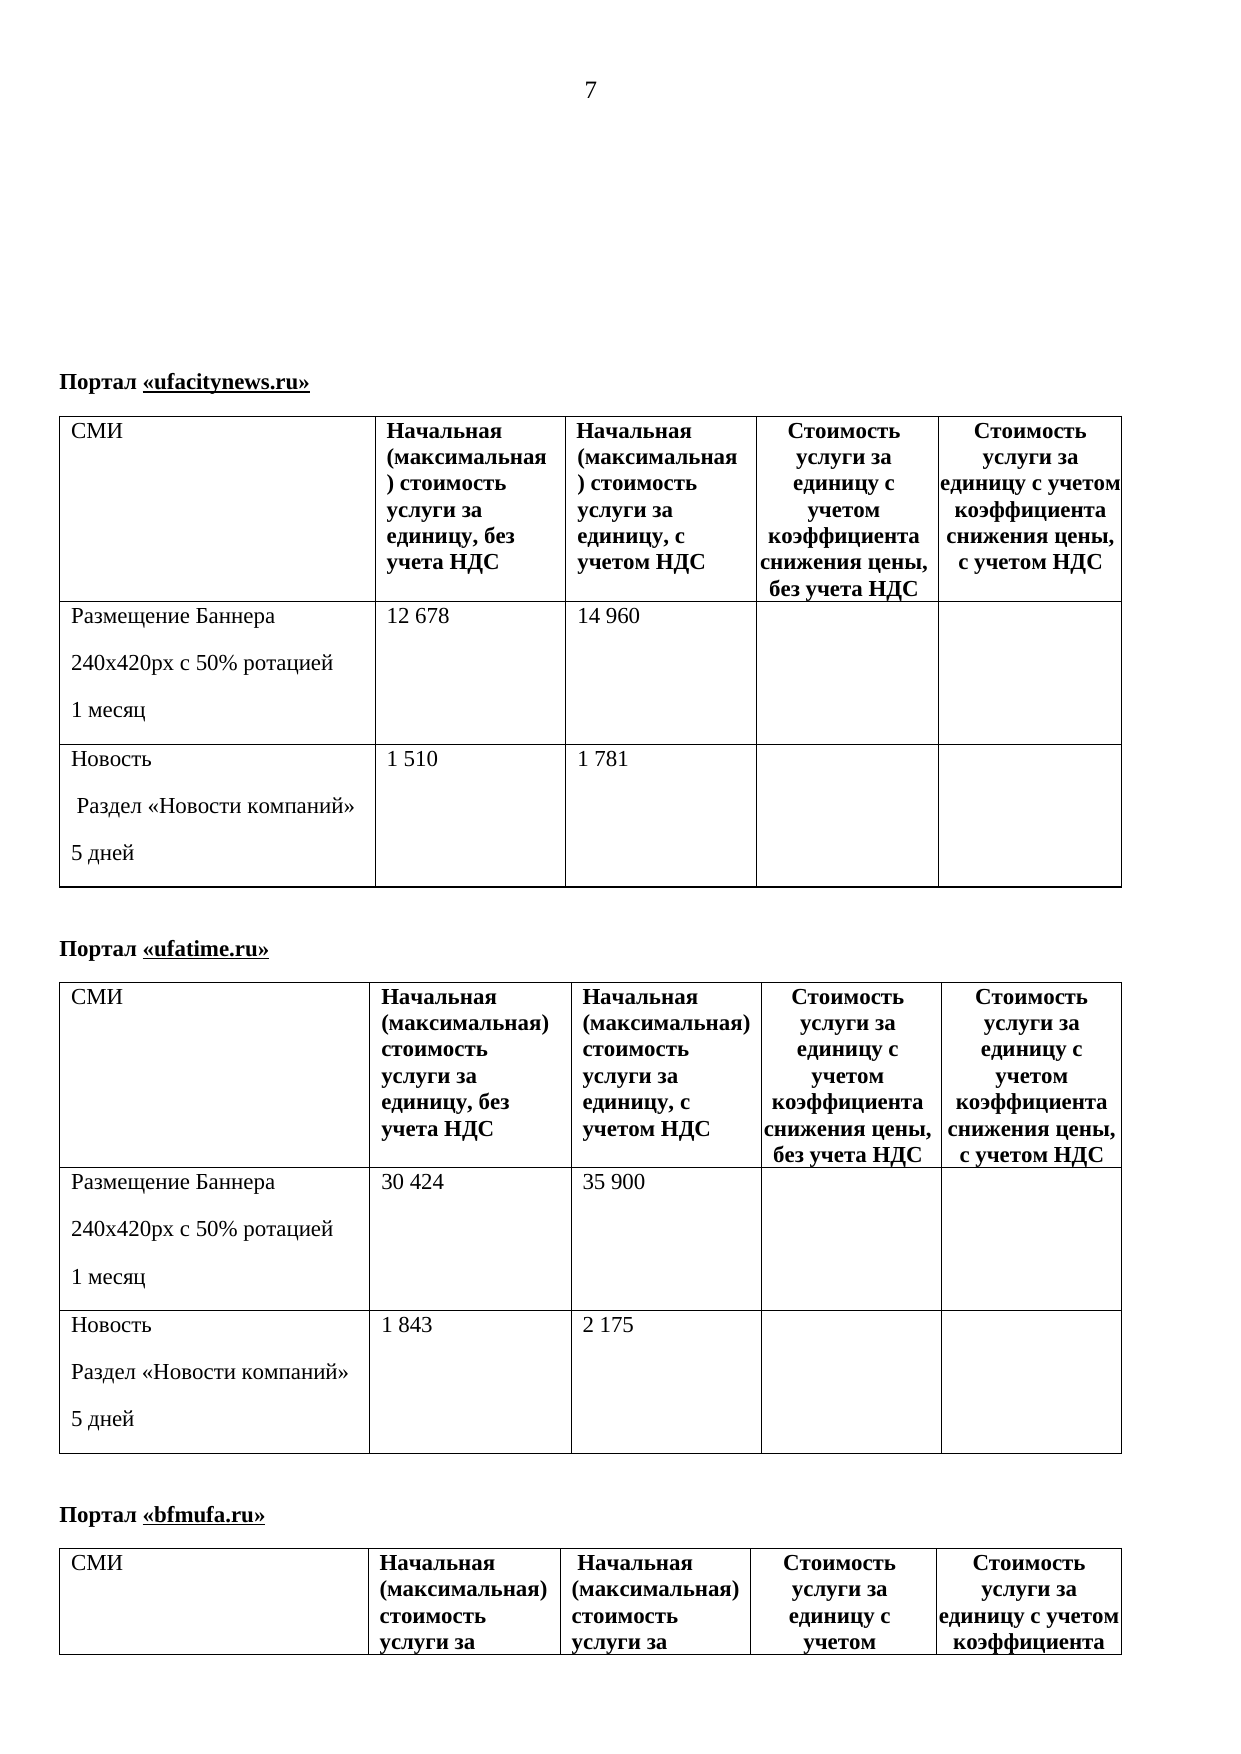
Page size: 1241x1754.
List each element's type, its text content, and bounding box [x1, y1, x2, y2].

table_cell [942, 1311, 1121, 1452]
table_header Начальная (максимальная) стоимость услуги за единицу, без учета НДС [370, 983, 571, 1167]
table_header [937, 1549, 1121, 1654]
table_header СМИ [60, 417, 375, 601]
table_cell [939, 602, 1121, 744]
table_header Начальная (максимальная) стоимость услуги за единицу, без учета НДС [376, 417, 565, 601]
table_cell 14 960 [566, 602, 756, 744]
table_cell [939, 745, 1121, 886]
table_header Стоимость услуги за единицу с учетом коэффициента снижения цены, с учетом НДС [942, 983, 1121, 1167]
text Портал «ufacitynews.ru» [59, 368, 1122, 395]
table_cell 35 900 [572, 1168, 761, 1310]
table_cell Размещение Баннера 240х420px с 50% ротацией 1 месяц [60, 602, 375, 744]
table_cell [757, 602, 938, 744]
table_header СМИ [60, 1549, 368, 1654]
table_cell Новость Раздел «Новости компаний» 5 дней [60, 1311, 369, 1452]
table_cell 1 843 [370, 1311, 571, 1452]
table_cell 30 424 [370, 1168, 571, 1310]
table_cell [762, 1168, 941, 1310]
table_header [561, 1549, 750, 1654]
table_header Начальная (максимальная) стоимость услуги за единицу, с учетом НДС [572, 983, 761, 1167]
table_cell Размещение Баннера 240х420px с 50% ротацией 1 месяц [60, 1168, 369, 1310]
table_cell [762, 1311, 941, 1452]
table_header Стоимость услуги за единицу с учетом коэффициента снижения цены, с учетом НДС [939, 417, 1121, 601]
table_header Стоимость услуги за единицу с учетом коэффициента снижения цены, без учета НДС [762, 983, 941, 1167]
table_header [751, 1549, 936, 1654]
table_cell 2 175 [572, 1311, 761, 1452]
table_cell [942, 1168, 1121, 1310]
table_header СМИ [60, 983, 369, 1167]
table_header Стоимость услуги за единицу с учетом коэффициента снижения цены, без учета НДС [757, 417, 938, 601]
table_cell 12 678 [376, 602, 565, 744]
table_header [369, 1549, 560, 1654]
table_cell 1 510 [376, 745, 565, 886]
text Портал «ufatime.ru» [59, 934, 1122, 961]
table_header Начальная (максимальная) стоимость услуги за единицу, с учетом НДС [566, 417, 756, 601]
table_cell [757, 745, 938, 886]
table_cell Новость Раздел «Новости компаний» 5 дней [60, 745, 375, 886]
table_cell 1 781 [566, 745, 756, 886]
text Портал «bfmufa.ru» [154, 1501, 1122, 1527]
